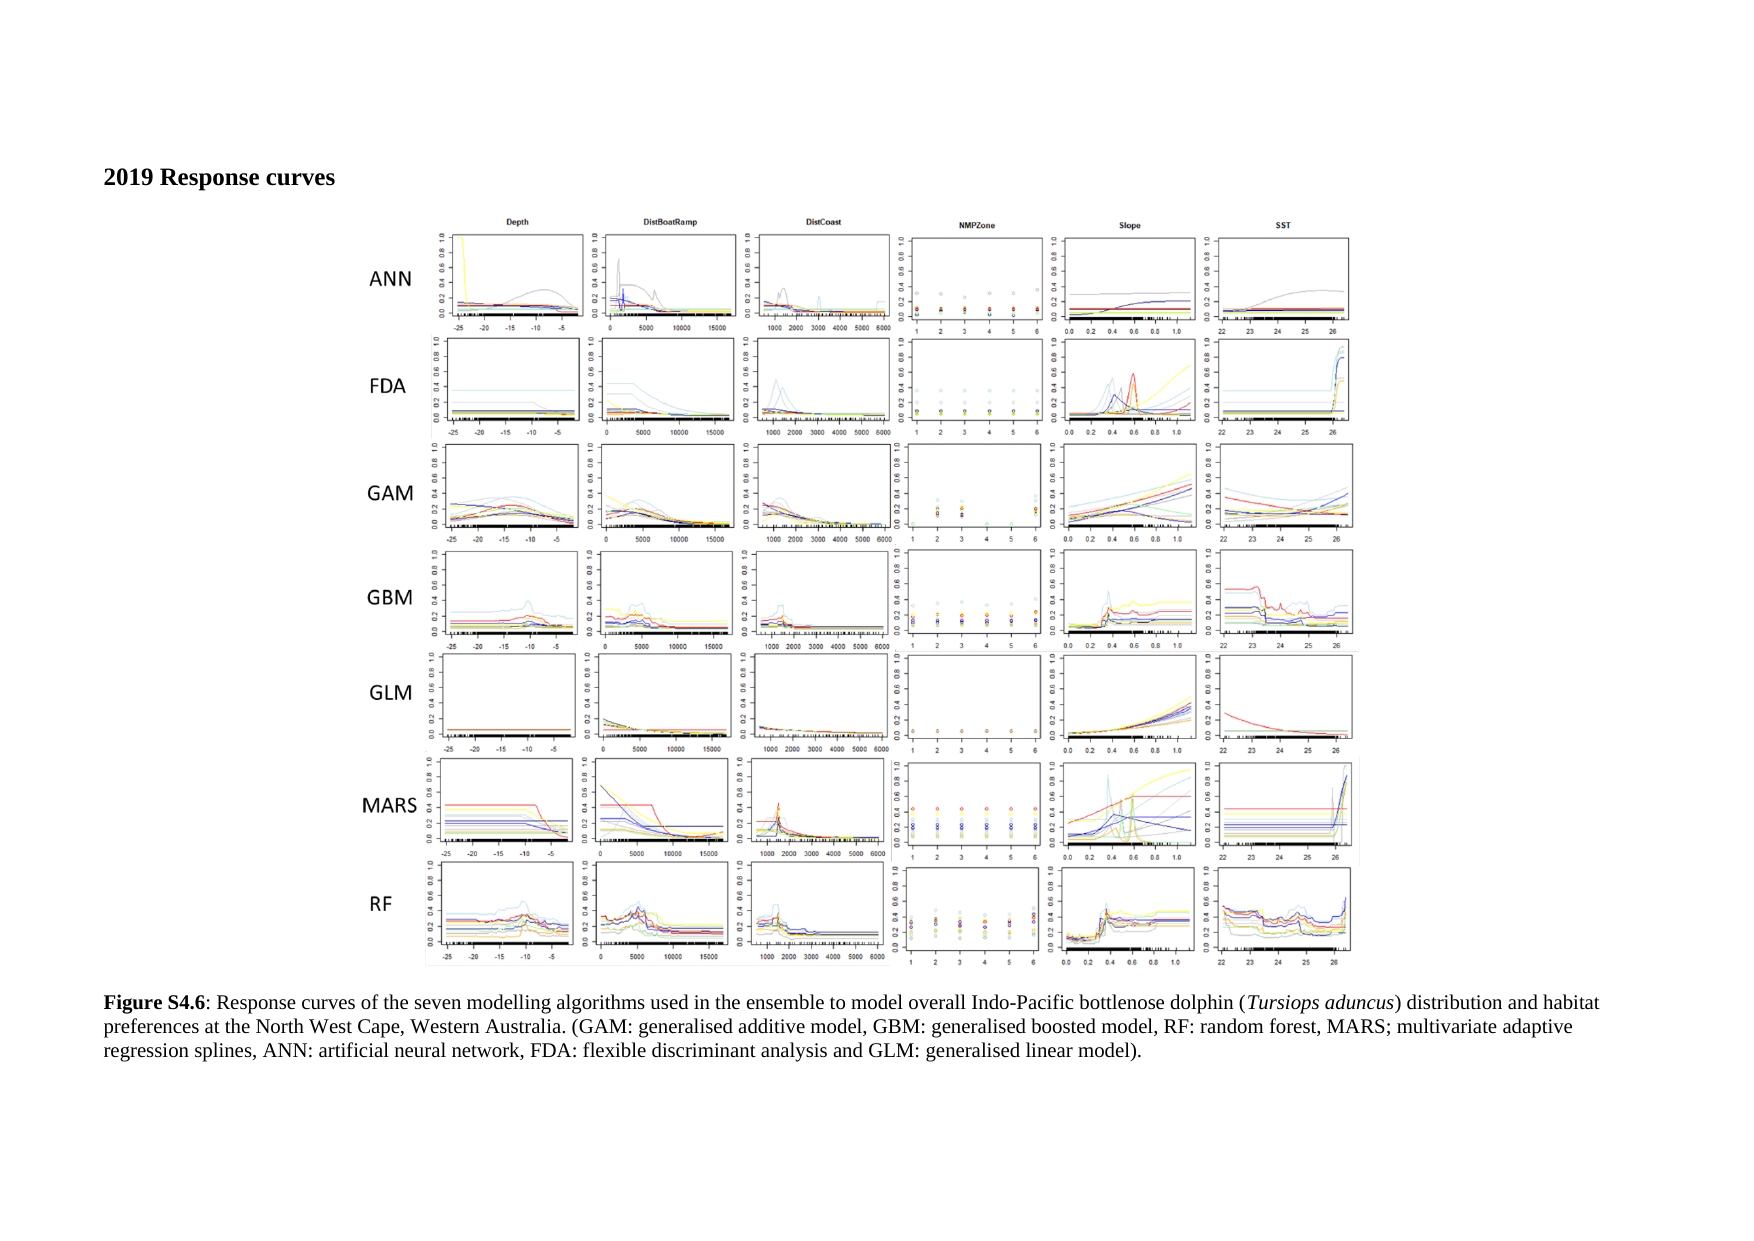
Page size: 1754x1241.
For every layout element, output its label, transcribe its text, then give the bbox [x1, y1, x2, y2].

text Figure S4.6: Response curves of the seven modelling algorithms used in the ensemble to model overall Indo-Pacific bottlenose dolphin (Tursiops aduncus) distribution and habitat preferences at the North West Cape, Western Australia. (GAM: generalised additive model, GBM: generalised boosted model, RF: random forest, MARS; multivariate adaptive regression splines, ANN: artificial neural network, FDA: flexible discriminant analysis and GLM: generalised linear model). [103, 990, 1604, 1062]
picture [347, 216, 1360, 966]
text 2019 Response curves [103, 162, 1604, 191]
